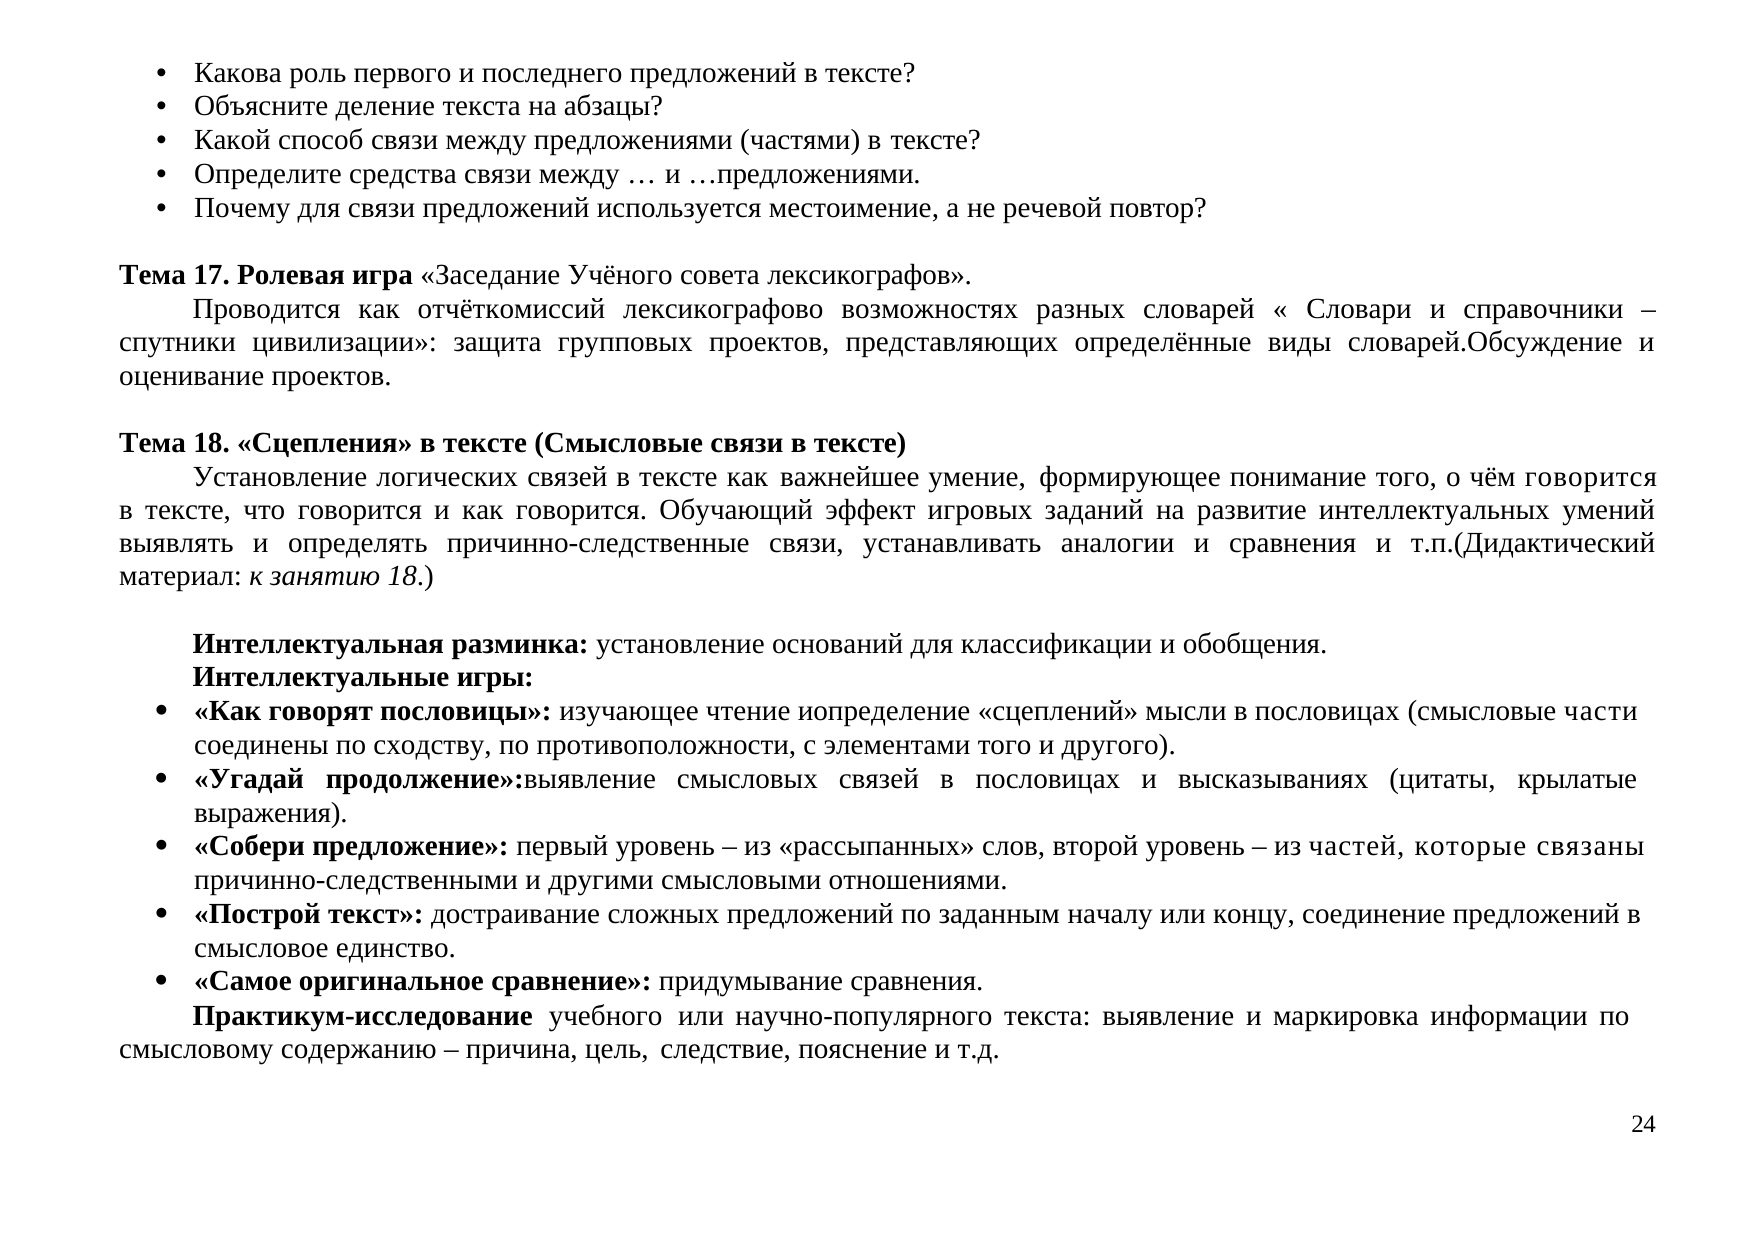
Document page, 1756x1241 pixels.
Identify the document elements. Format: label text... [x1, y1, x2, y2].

list Объясните деление текста на абзацы? [156, 89, 1678, 122]
list «Угадай продолжение»:выявление смысловых связей в пословицах и высказываниях (цитаты, крылатые [156, 761, 1678, 795]
list Определите средства связи между … и …предложениями. [156, 156, 1678, 190]
text выражения). [194, 795, 1678, 828]
list «Собери предложение»: первый уровень – из «рассыпанных» слов, второй уровень – из частей, которые связаны причинно-следственными и другими смысловыми отношениями. [156, 829, 1654, 895]
list Какой способ связи между предложениями (частями) в тексте? [156, 123, 1678, 156]
text Проводится как отчёткомиссий лексикографово возможностях разных словарей « Словари и справочники – спутники цивилизации»: защита групповых проектов, представляющих определённые виды словарей.Обсуждение и оценивание проектов. [119, 291, 1656, 392]
list Какова роль первого и последнего предложений в тексте? [156, 56, 1678, 89]
list Почему для связи предложений используется местоимение, а не речевой повтор? [156, 190, 1678, 224]
subtitle Тема 18. «Сцепления» в тексте (Смысловые связи в тексте) [119, 425, 1678, 459]
list «Самое оригинальное сравнение»: придумывание сравнения. [156, 963, 1678, 997]
text Установление логических связей в тексте как важнейшее умение, формирующее понимание того, о чём говорится в тексте, что говорится и как говорится. Обучающий эффект игровых заданий на развитие интеллектуальных умений выявлять и определять причинно-следственные связи, устанавливать аналогии и сравнения и т.п.(Дидактический материал: к занятию 18.) [119, 460, 1657, 592]
text Интеллектуальная разминка: установление оснований для классификации и обобщения. [192, 626, 1678, 659]
subtitle Интеллектуальные игры: [192, 660, 1678, 693]
text Тема 17. Ролевая игра «Заседание Учёного совета лексикографов». [119, 258, 1678, 291]
list «Как говорят пословицы»: изучающее чтение иопределение «сцеплений» мысли в пословицах (смысловые части соединены по сходству, по противоположности, с элементами того и другого). [156, 693, 1654, 761]
list «Построй текст»: достраивание сложных предложений по заданным началу или концу, соединение предложений в смысловое единство. [156, 896, 1653, 963]
text Практикум-исследование учебного или научно-популярного текста: выявление и маркировка информации по смысловому содержанию – причина, цель, следствие, пояснение и т.д. [119, 999, 1678, 1064]
